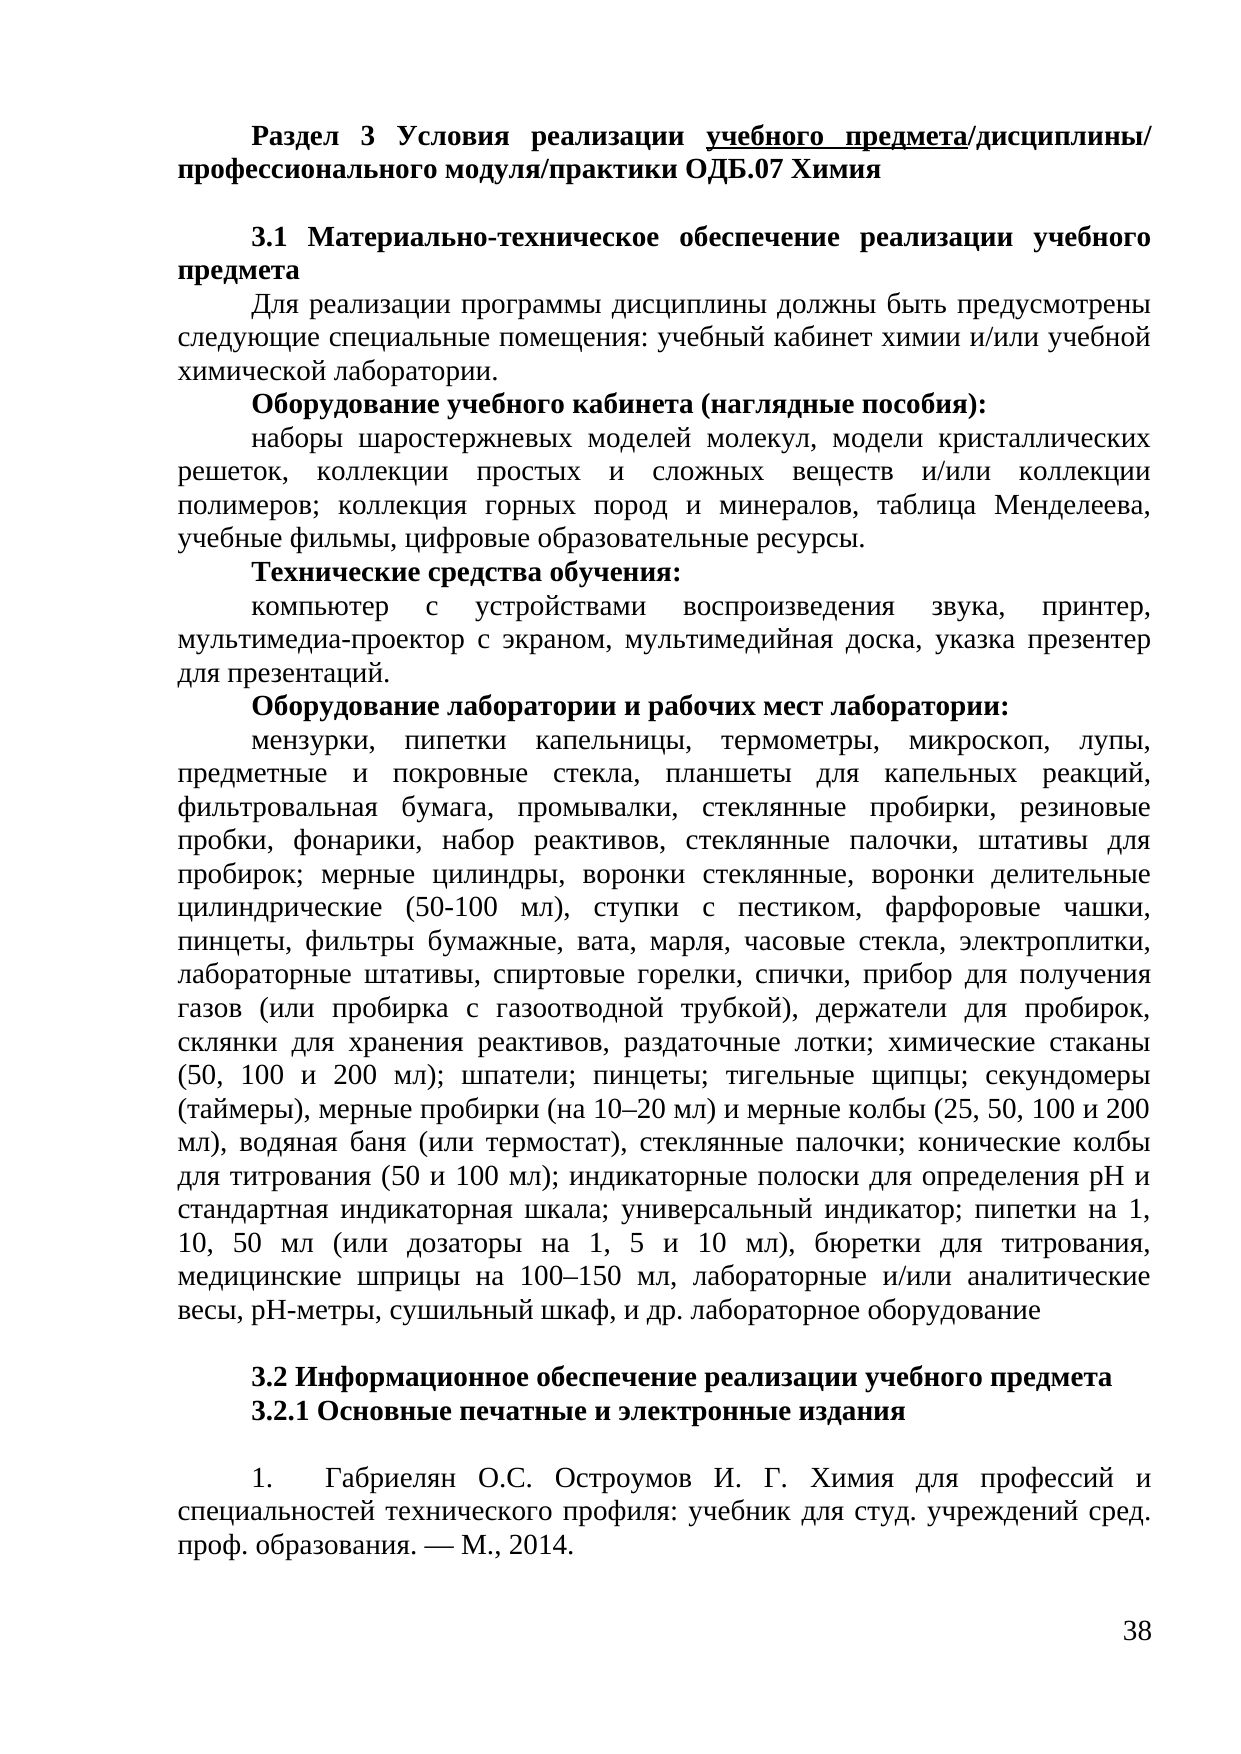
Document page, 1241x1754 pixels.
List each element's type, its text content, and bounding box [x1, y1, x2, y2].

text Раздел 3 Условия реализации учебного предмета/дисциплины/ профессионального модуля/практики ОДБ.07 Химия [177, 118, 1152, 185]
text 3.2.1 Основные печатные и электронные издания [177, 1393, 1152, 1426]
text Оборудование лаборатории и рабочих мест лаборатории: [177, 688, 1152, 722]
text наборы шаростержневых моделей молекул, модели кристаллических решеток, коллекции простых и сложных веществ и/или коллекции полимеров; коллекция горных пород и минералов, таблица Менделеева, учебные фильмы, цифровые образовательные ресурсы. [177, 420, 1152, 554]
text компьютер с устройствами воспроизведения звука, принтер, мультимедиа-проектор с экраном, мультимедийная доска, указка презентер для презентаций. [177, 588, 1152, 688]
text Оборудование учебного кабинета (наглядные пособия): [177, 386, 1152, 420]
text 3.2 Информационное обеспечение реализации учебного предмета [177, 1359, 1152, 1393]
text Для реализации программы дисциплины должны быть предусмотрены следующие специальные помещения: учебный кабинет химии и/или учебной химической лаборатории. [177, 286, 1152, 386]
text мензурки, пипетки капельницы, термометры, микроскоп, лупы, предметные и покровные стекла, планшеты для капельных реакций, фильтровальная бумага, промывалки, стеклянные пробирки, резиновые пробки, фонарики, набор реактивов, стеклянные палочки, штативы для пробирок; мерные цилиндры, воронки стеклянные, воронки делительные цилиндрические (50-100 мл), ступки с пестиком, фарфоровые чашки, пинцеты, фильтры бумажные, вата, марля, часовые стекла, электроплитки, лабораторные штативы, спиртовые горелки, спички, прибор для получения газов (или пробирка с газоотводной трубкой), держатели для пробирок, склянки для хранения реактивов, раздаточные лотки; химические стаканы (50, 100 и 200 мл); шпатели; пинцеты; тигельные щипцы; секундомеры (таймеры), мерные пробирки (на 10–20 мл) и мерные колбы (25, 50, 100 и 200 мл), водяная баня (или термостат), стеклянные палочки; конические колбы для титрования (50 и 100 мл); индикаторные полоски для определения рН и стандартная индикаторная шкала; универсальный индикатор; пипетки на 1, 10, 50 мл (или дозаторы на 1, 5 и 10 мл), бюретки для титрования, медицинские шприцы на 100–150 мл, лабораторные и/или аналитические весы, рН-метры, сушильный шкаф, и др. лабораторное оборудование [177, 722, 1152, 1326]
text 3.1 Материально-техническое обеспечение реализации учебного предмета [177, 219, 1152, 286]
list Габриелян О.С. Остроумов И. Г. Химия для профессий и специальностей технического профиля: учебник для студ. учреждений сред. проф. образования. — М., 2014. [177, 1460, 1152, 1560]
text Технические средства обучения: [177, 554, 1152, 588]
